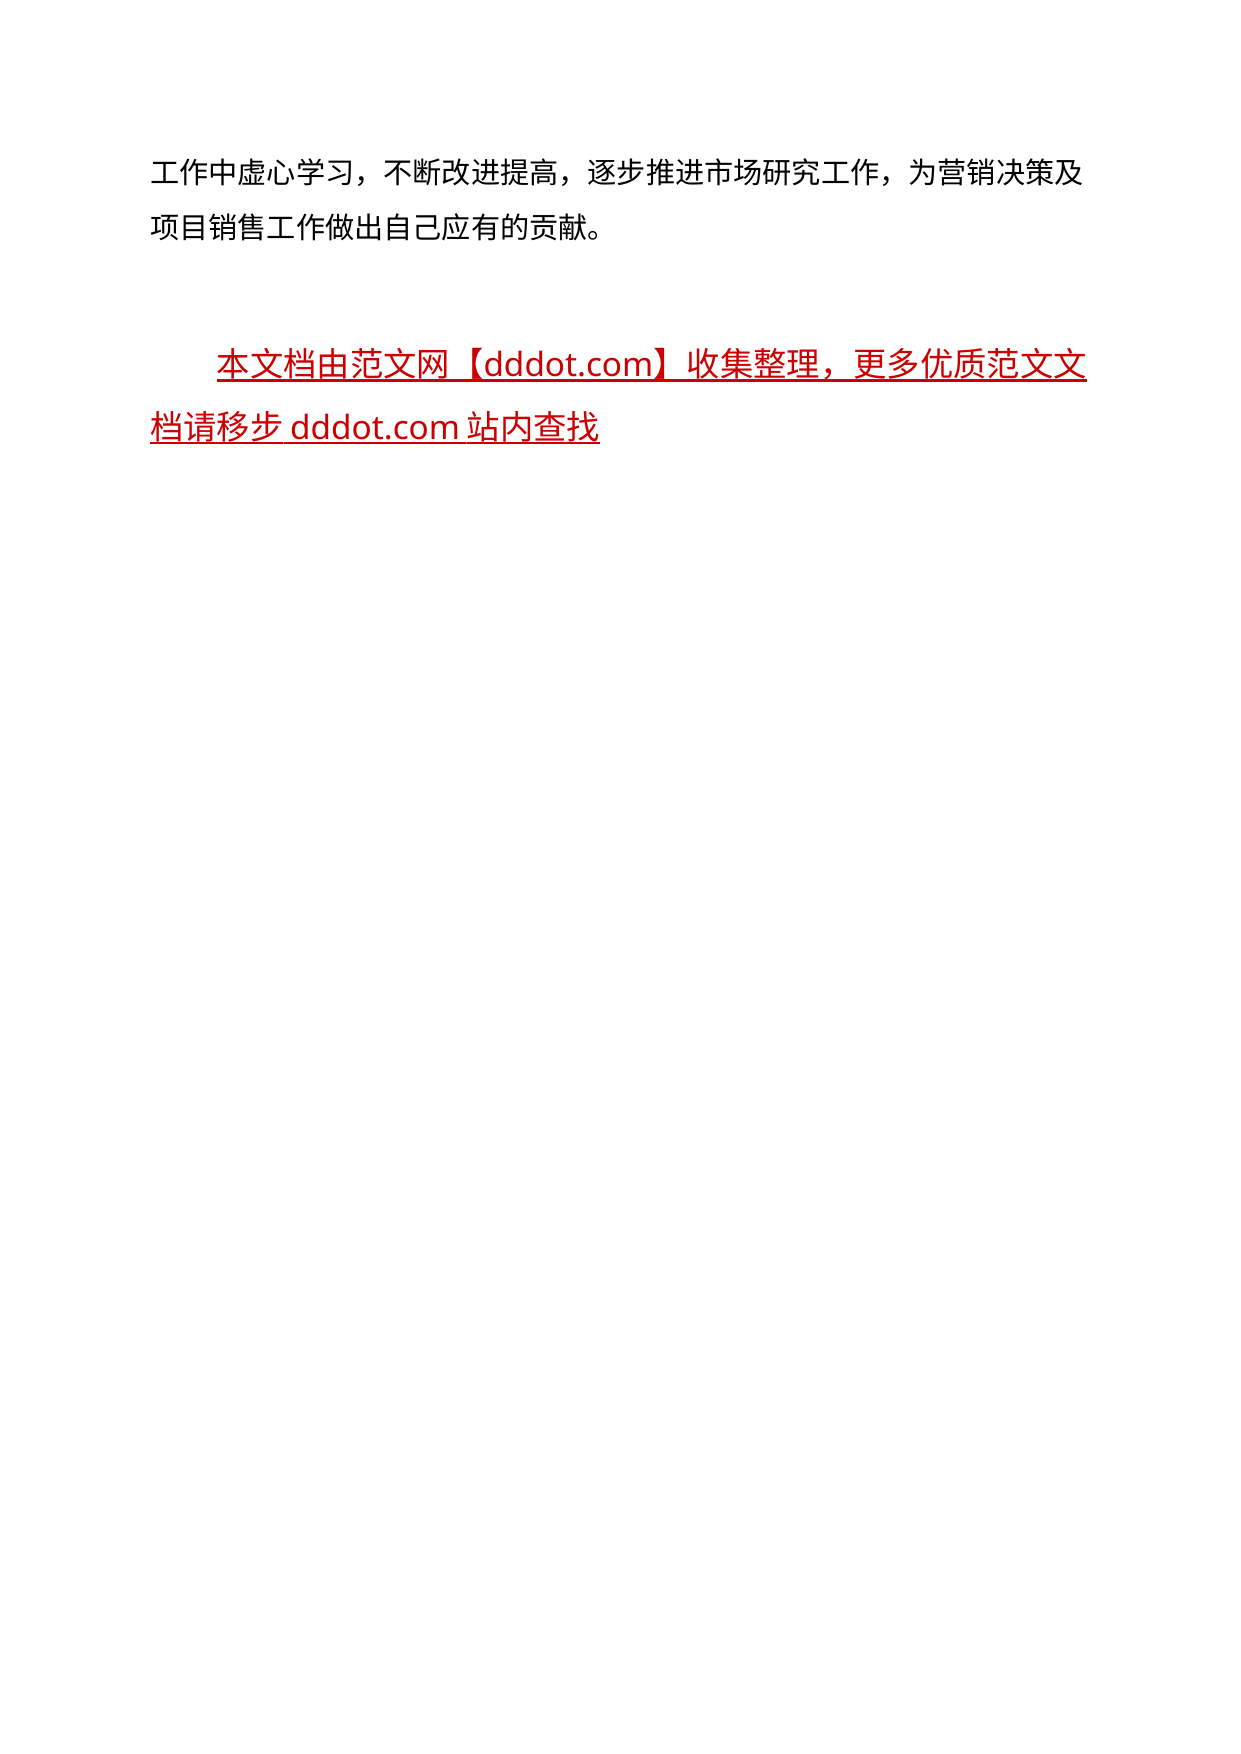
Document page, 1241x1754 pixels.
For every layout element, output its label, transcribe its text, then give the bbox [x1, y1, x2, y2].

text 本文档由范文网【dddot.com】收集整理，更多优质范文文档请移步dddot.com站内查找 [150, 338, 1090, 449]
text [150, 150, 1090, 247]
